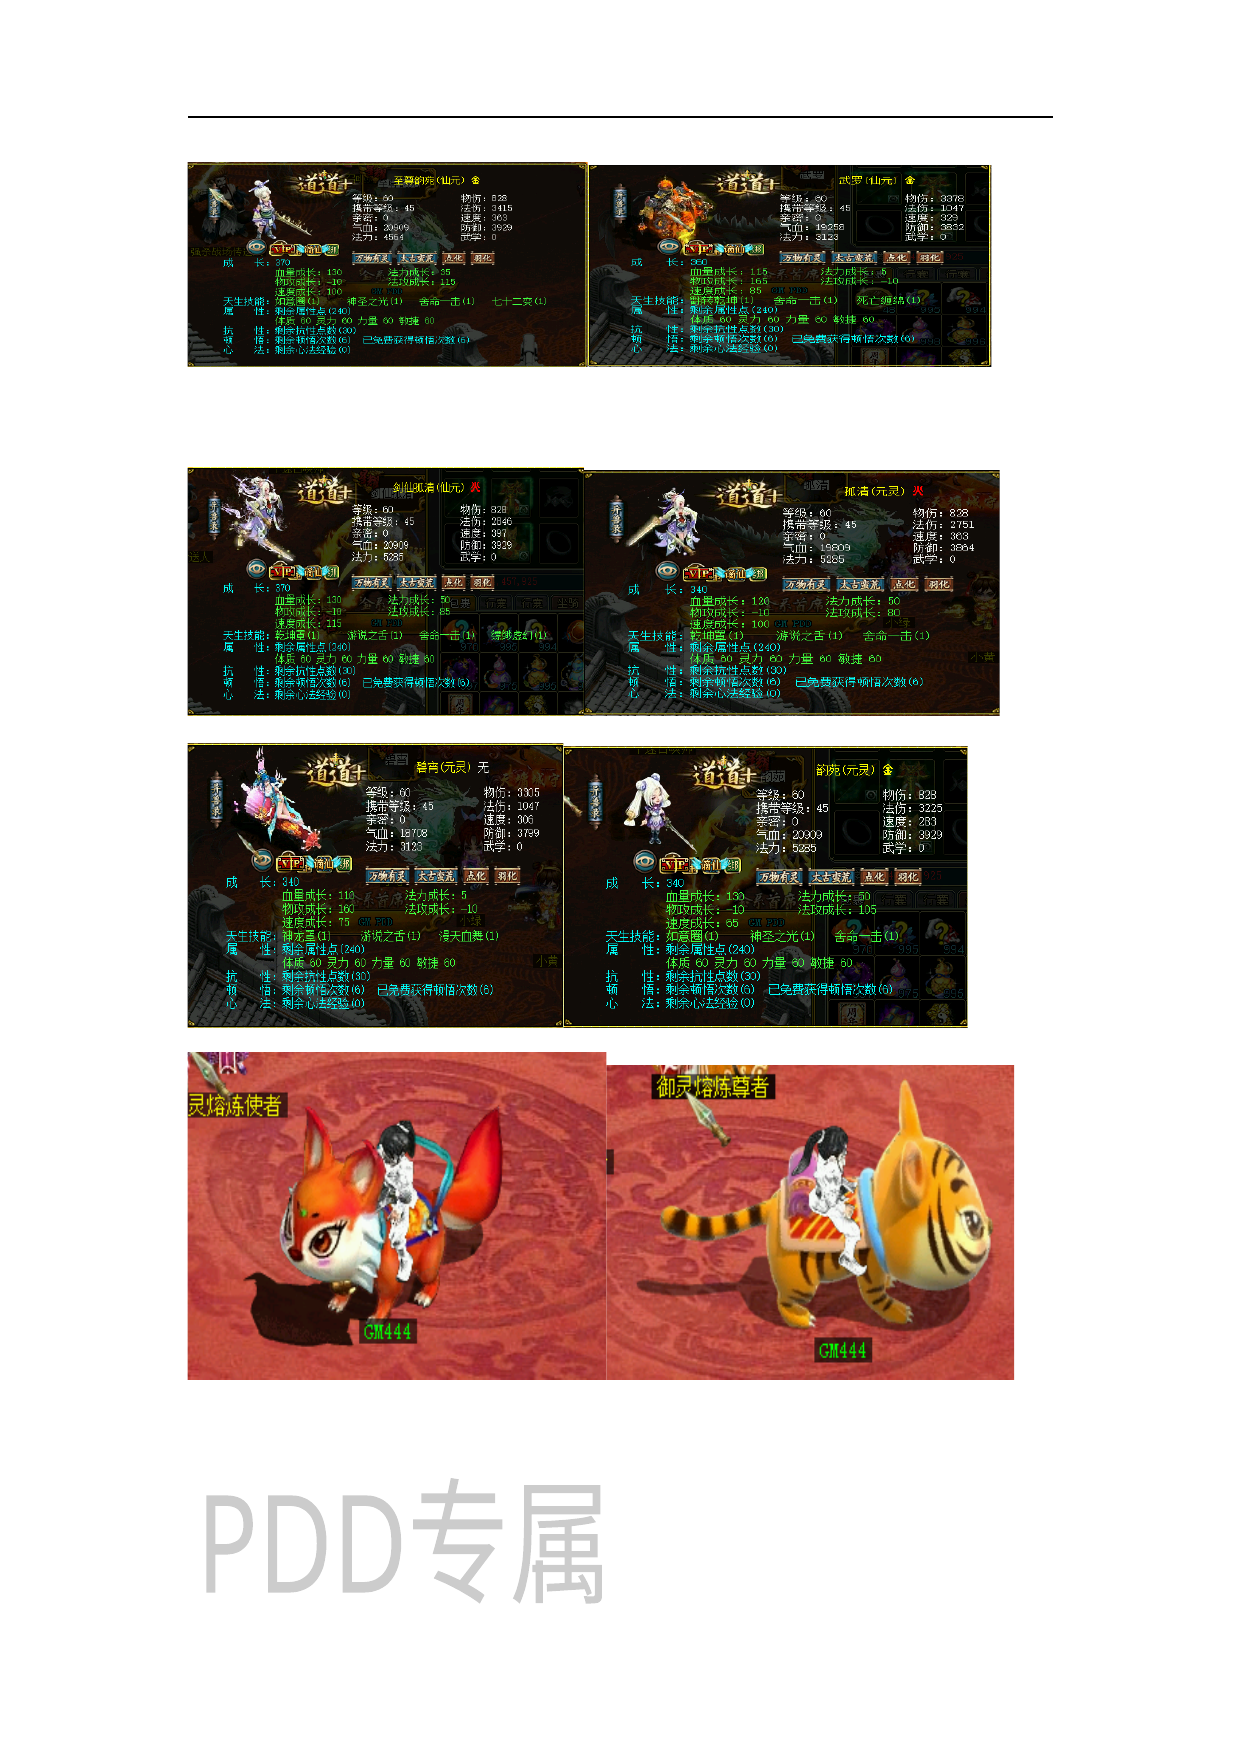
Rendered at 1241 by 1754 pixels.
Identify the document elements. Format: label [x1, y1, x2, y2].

picture [187, 467, 1000, 716]
picture [187, 162, 992, 367]
picture [187, 1052, 1015, 1380]
picture [187, 743, 968, 1028]
